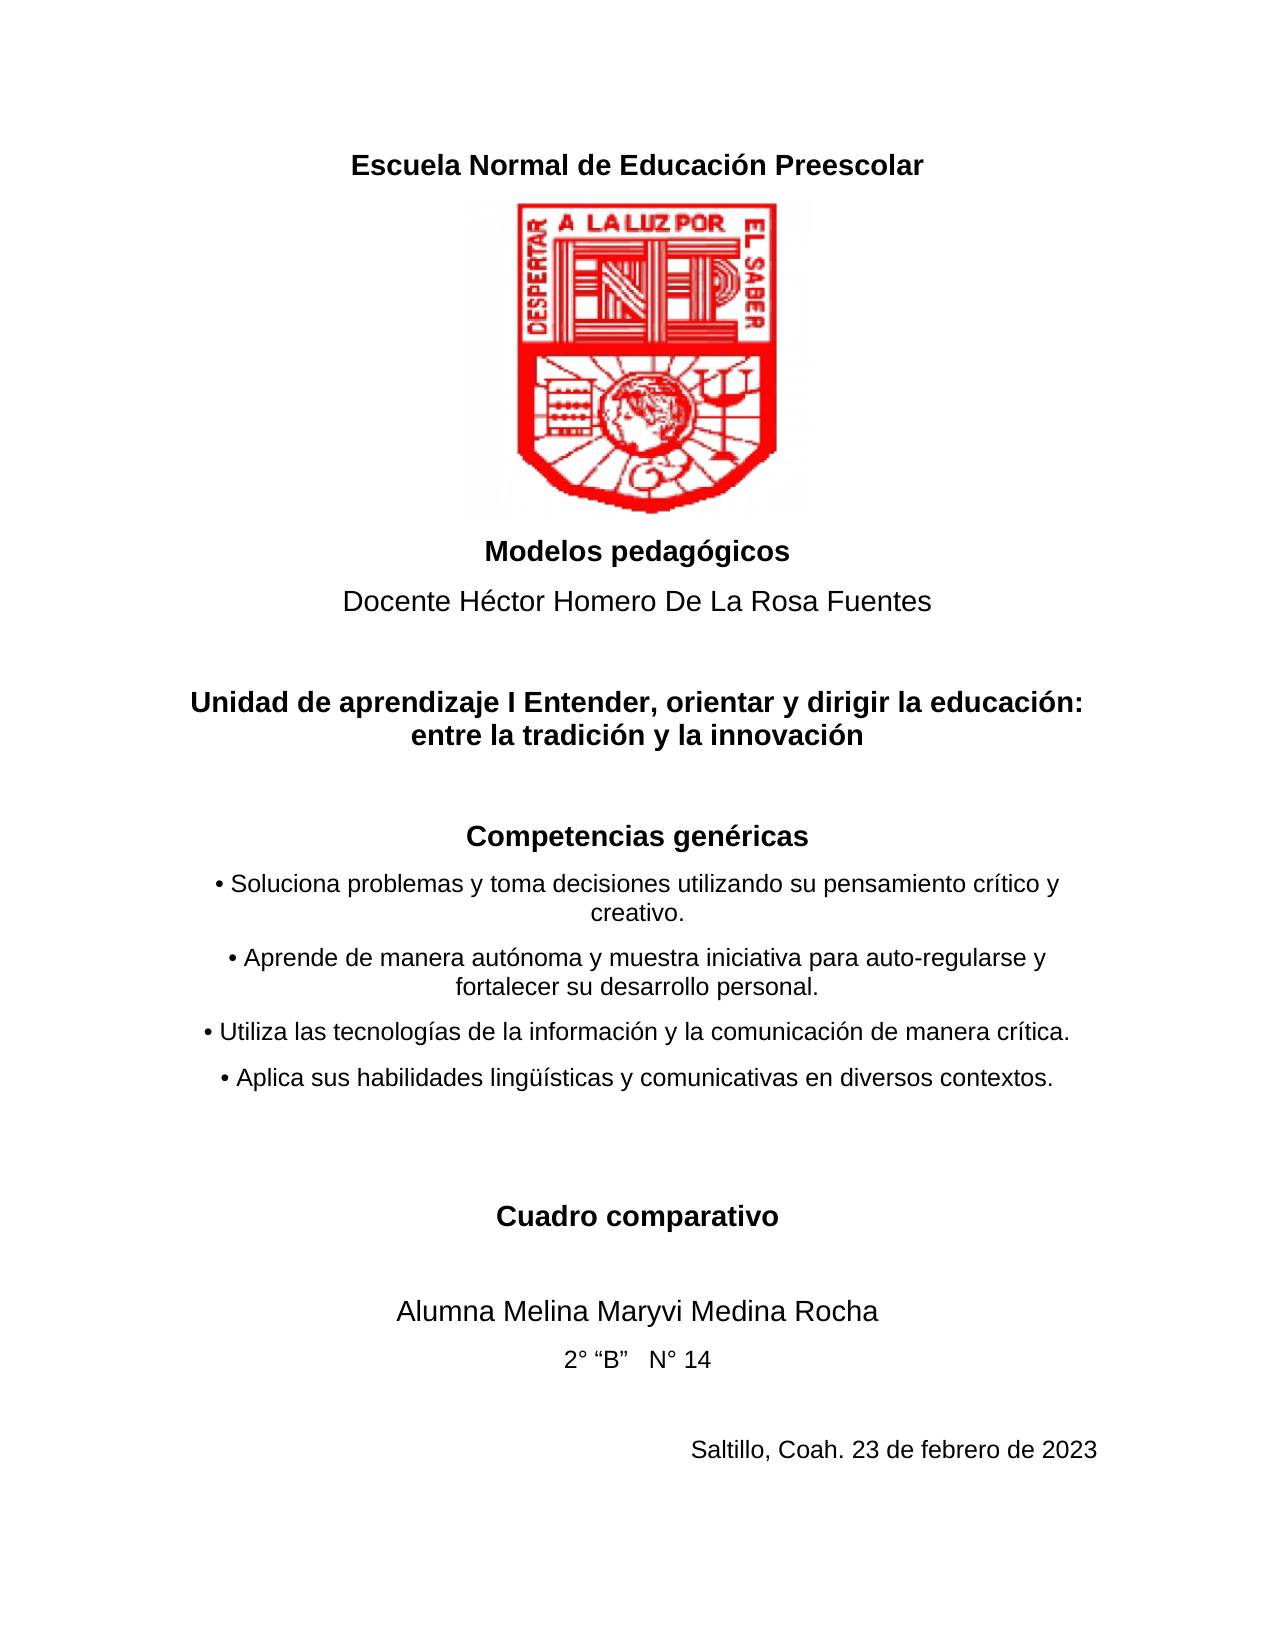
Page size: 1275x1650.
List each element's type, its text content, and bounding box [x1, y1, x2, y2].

text • Soluciona problemas y toma decisiones utilizando su pensamiento crítico y creativo. [177, 869, 1098, 926]
text • Utiliza las tecnologías de la información y la comunicación de manera crítica. [177, 1017, 1098, 1046]
text 2° “B” N° 14 [177, 1344, 1098, 1373]
picture [462, 197, 813, 518]
text Modelos pedagógicos [177, 534, 1098, 567]
text Docente Héctor Homero De La Rosa Fuentes [177, 584, 1098, 618]
text Alumna Melina Maryvi Medina Rocha [177, 1294, 1098, 1328]
text Unidad de aprendizaje I Entender, orientar y dirigir la educación: entre la tradición y la innovación [177, 684, 1098, 752]
text • Aplica sus habilidades lingüísticas y comunicativas en diversos contextos. [177, 1062, 1098, 1091]
text Cuadro comparativo [177, 1199, 1098, 1232]
text Competencias genéricas [177, 818, 1098, 852]
text • Aprende de manera autónoma y muestra iniciativa para auto-regularse y fortalecer su desarrollo personal. [177, 943, 1098, 1000]
text Escuela Normal de Educación Preescolar [177, 148, 1098, 181]
text Saltillo, Coah. 23 de febrero de 2023 [177, 1435, 1098, 1464]
